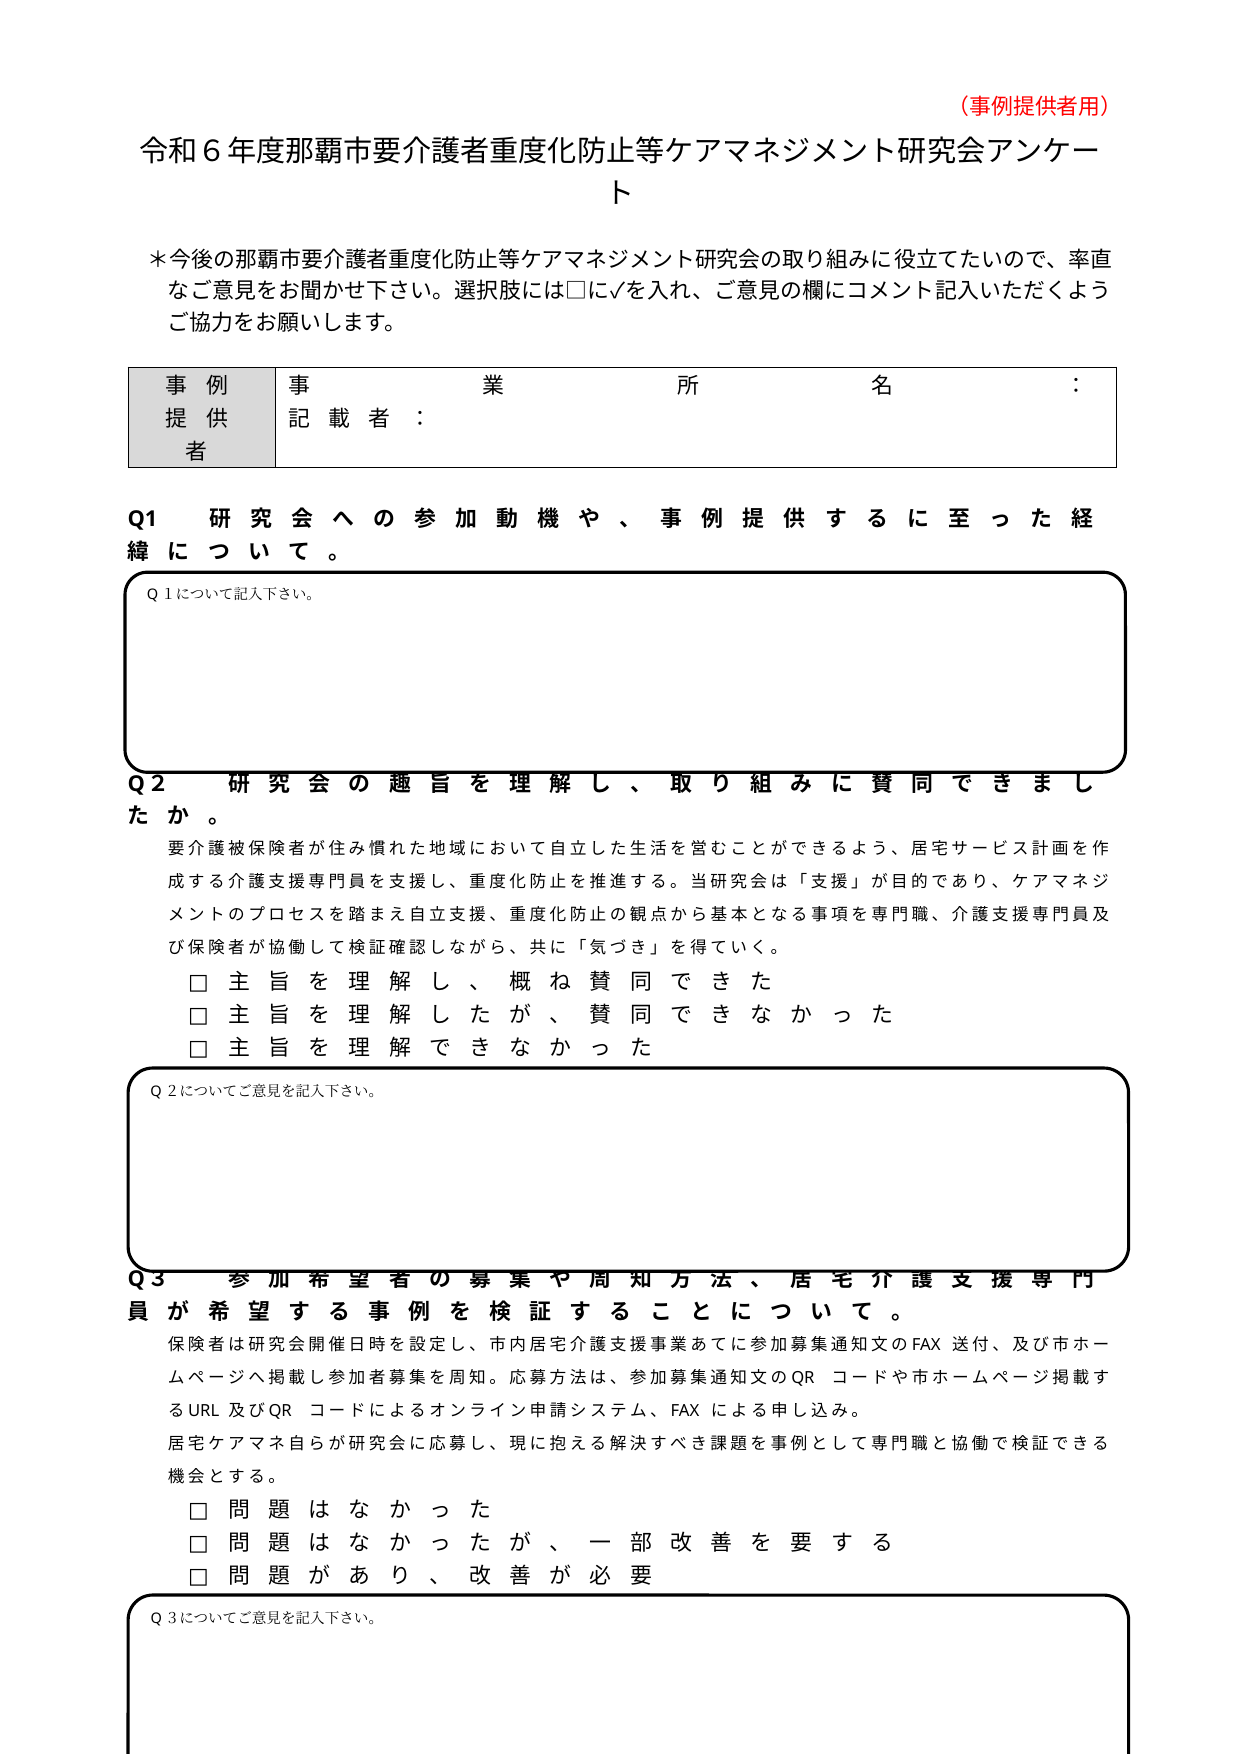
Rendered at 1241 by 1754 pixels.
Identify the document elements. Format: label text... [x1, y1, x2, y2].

list 主旨を理解できなかった [171, 1029, 1113, 1062]
text Q1 研究会への参加動機や、事例提供するに至った経緯について。 [127, 501, 1113, 567]
text 令和６年度那覇市要介護者重度化防止等ケアマネジメント研究会アンケート [127, 127, 1113, 212]
text 要介護被保険者が住み慣れた地域において自立した生活を営むことができるよう、居宅サービス計画を作成する介護支援専門員を支援し、重度化防止を推進する。当研究会は「支援」が目的であり、ケアマネジメントのプロセスを踏まえ自立支援、重度化防止の観点から基本となる事項を専門職、介護支援専門員及び保険者が協働して検証確認しながら、共に「気づき」を得ていく。 [157, 831, 1113, 963]
table_header 事例提供者 [129, 368, 275, 467]
text 居宅ケアマネ自らが研究会に応募し、現に抱える解決すべき課題を事例として専門職と協働で検証できる機会とする。 [157, 1425, 1113, 1491]
text 保険者は研究会開催日時を設定し、市内居宅介護支援事業あてに参加募集通知文のFAX送付、及び市ホームページへ掲載し参加者募集を周知。応募方法は、参加募集通知文のQRコードや市ホームページ掲載するURL及びQRコードによるオンライン申請システム、FAXによる申し込み。 [157, 1326, 1113, 1425]
text Q３ 参加希望者の募集や周知方法、居宅介護支援専門員が希望する事例を検証することについて。 [127, 1260, 1113, 1326]
list 主旨を理解し、概ね賛同できた [171, 963, 1113, 996]
list 問題はなかった [171, 1491, 1113, 1524]
list 問題があり、改善が必要 [171, 1557, 1113, 1590]
text Q２ 研究会の趣旨を理解し、取り組みに賛同できましたか。 [127, 765, 1113, 831]
list 問題はなかったが、一部改善を要する [171, 1524, 1113, 1557]
list 主旨を理解したが、賛同できなかった [171, 996, 1113, 1029]
text ＊今後の那覇市要介護者重度化防止等ケアマネジメント研究会の取り組みに役立てたいので、率直なご意見をお聞かせ下さい。選択肢には□に✓を入れ、ご意見の欄にコメント記入いただくようご協力をお願いします。 [148, 242, 1113, 337]
table_header 事業所名： 記載者： [276, 368, 1116, 467]
